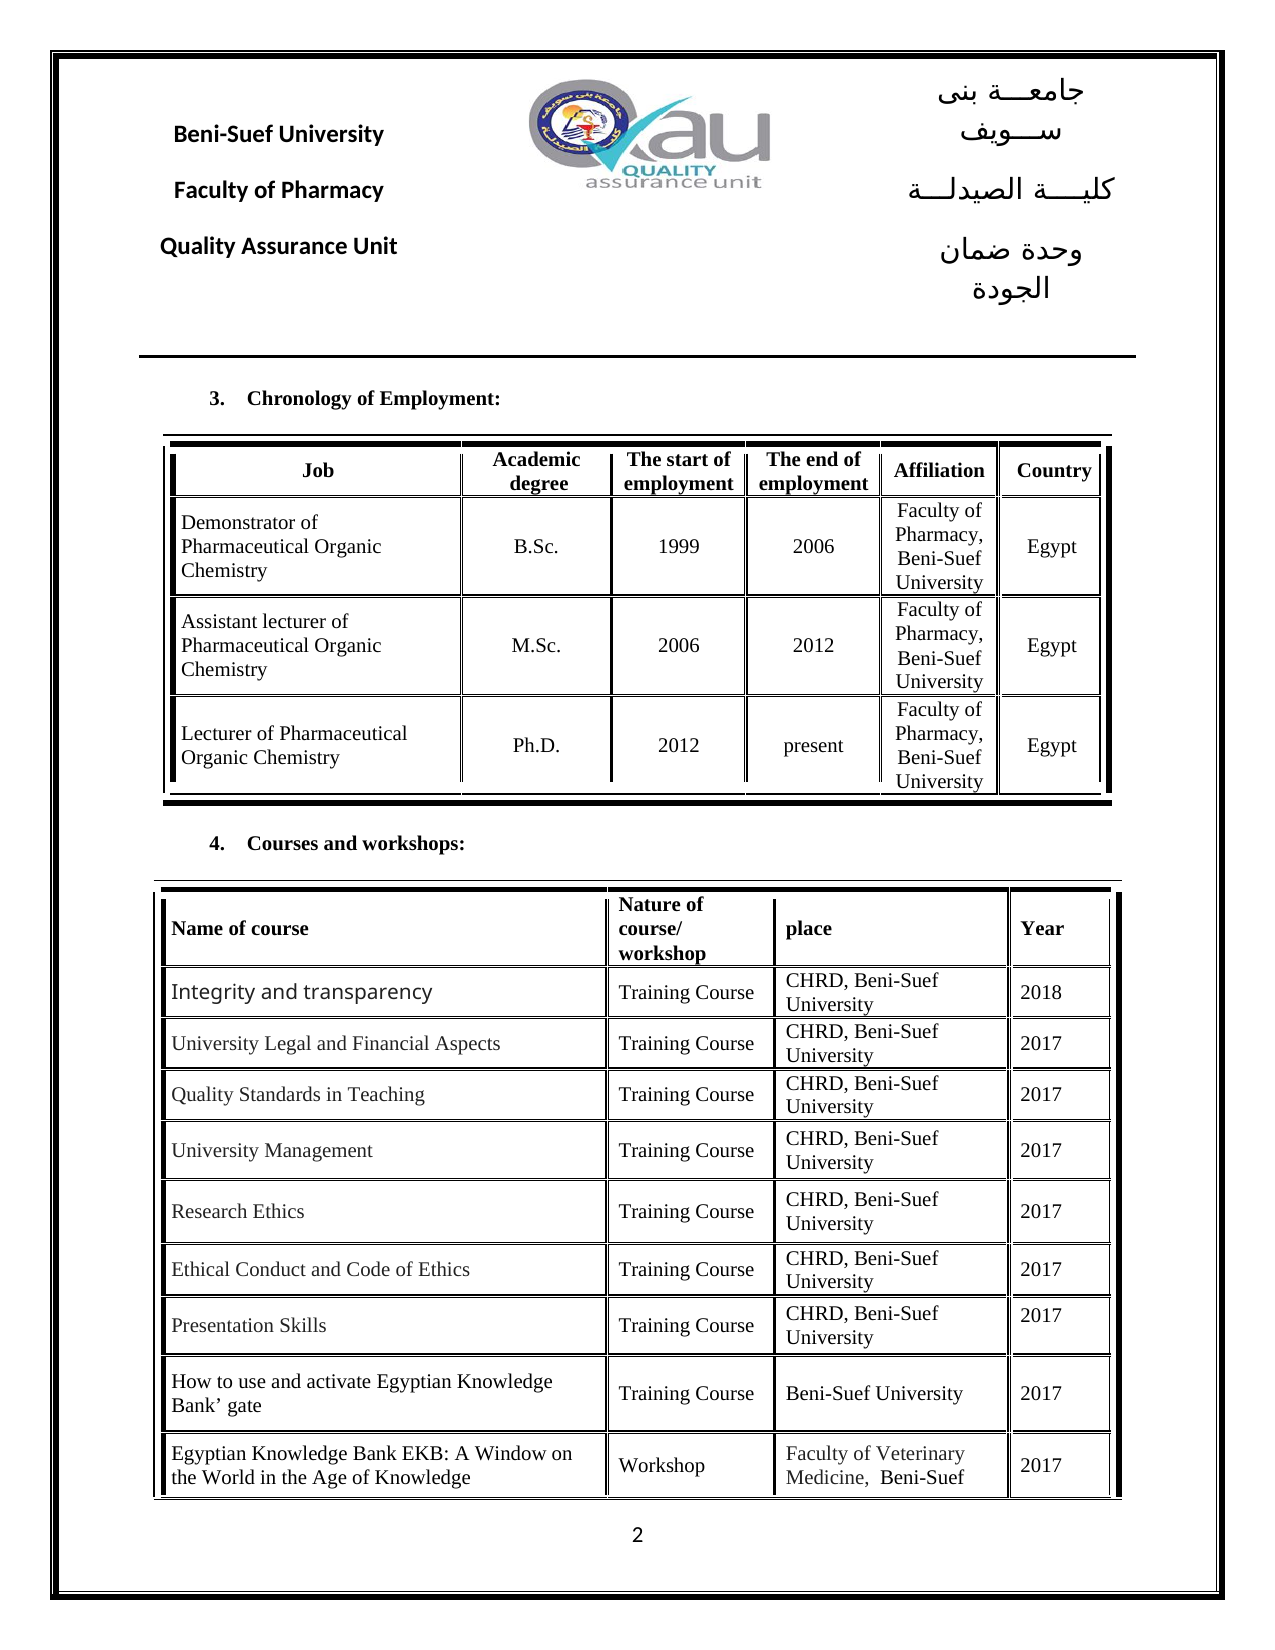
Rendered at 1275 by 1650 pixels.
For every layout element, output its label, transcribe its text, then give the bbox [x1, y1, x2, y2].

table_cell Egypt [1000, 694, 1106, 793]
table_cell CHRD, Beni-Suef University [776, 1067, 1008, 1118]
table_cell Egyptian Knowledge Bank EKB: A Window on the World in the Age of Knowledge [160, 1434, 607, 1497]
table_header Academic degree [461, 436, 611, 494]
table_cell 2017 [1011, 1294, 1109, 1353]
table_header Affiliation [881, 447, 996, 494]
table_cell 2012 [748, 598, 879, 693]
table_cell University Legal and Financial Aspects [166, 1019, 605, 1067]
table_cell CHRD, Beni-Suef University [774, 1016, 1009, 1067]
table_cell 2017 [1009, 1178, 1115, 1242]
table_cell CHRD, Beni-Suef University [776, 965, 1008, 1016]
table_cell Training Course [609, 968, 773, 1016]
table_cell Training Course [609, 1181, 773, 1242]
table_cell Egypt [1000, 594, 1100, 693]
subtitle Courses and workshops: [209, 831, 1125, 855]
table_cell CHRD, Beni-Suef University [776, 1294, 1008, 1353]
table_cell 2006 [613, 598, 744, 693]
table_cell Integrity and transparency [166, 968, 605, 1016]
table_cell How to use and activate Egyptian Knowledge Bank’ gate [166, 1357, 605, 1430]
table_cell 2012 [611, 694, 746, 793]
table_cell Research Ethics [166, 1181, 605, 1242]
table_cell CHRD, Beni-Suef University [776, 1119, 1008, 1178]
table_cell Beni-Suef University [776, 1353, 1008, 1430]
table_cell 2017 [1009, 1242, 1115, 1294]
table_cell Faculty of Pharmacy, Beni-Suef University [882, 594, 997, 693]
table_header Year [1009, 881, 1115, 964]
table_cell Ph.D. [461, 694, 611, 793]
table_cell present [746, 697, 881, 793]
table_header Nature of course/ workshop [607, 888, 774, 964]
picture [528, 73, 776, 227]
table_cell Assistant lecturer of Pharmaceutical Organic Chemistry [176, 598, 460, 693]
table_cell Ethical Conduct and Code of Ethics [166, 1245, 605, 1294]
table_cell Workshop [607, 1434, 774, 1497]
table_cell Quality Standards in Teaching [166, 1071, 605, 1118]
table_cell Faculty of Pharmacy, Beni-Suef University [881, 694, 997, 793]
table_cell 2017 [1009, 1016, 1115, 1067]
table_cell 1999 [613, 498, 744, 594]
table_cell 2018 [1011, 965, 1109, 1016]
table_cell CHRD, Beni-Suef University [774, 1178, 1009, 1242]
table_cell B.Sc. [463, 498, 610, 594]
table_cell 2017 [1011, 1119, 1109, 1178]
table_cell 2017 [1011, 1353, 1109, 1430]
table_cell M.Sc. [463, 598, 610, 693]
table_header The start of employment [611, 436, 746, 494]
table_cell Presentation Skills [166, 1298, 605, 1353]
table_cell Training Course [609, 1357, 773, 1430]
table_cell Training Course [609, 1019, 773, 1067]
table_header Country [998, 436, 1106, 494]
table_header The end of employment [746, 442, 881, 494]
table_cell Egypt [1000, 495, 1100, 594]
table_cell Demonstrator of Pharmaceutical Organic Chemistry [176, 498, 460, 594]
table_cell University Management [166, 1122, 605, 1178]
table_cell CHRD, Beni-Suef University [774, 1242, 1009, 1294]
subtitle Chronology of Employment: [209, 386, 1125, 410]
table_cell 2017 [1011, 1067, 1109, 1118]
table_cell Faculty of Veterinary Medicine, Beni-Suef University [774, 1430, 1008, 1497]
table_cell 2006 [748, 498, 879, 594]
table_cell Training Course [609, 1245, 773, 1294]
table_cell 2017 [1011, 1430, 1115, 1497]
table_header Name of course [160, 888, 607, 964]
table_cell Training Course [609, 1122, 773, 1178]
table_cell Faculty of Pharmacy, Beni-Suef University [882, 495, 997, 594]
table_cell Lecturer of Pharmaceutical Organic Chemistry [170, 697, 461, 793]
table_header place [774, 892, 1007, 964]
table_header Job [170, 447, 461, 494]
table_cell Training Course [609, 1071, 773, 1118]
table_cell Training Course [609, 1298, 773, 1353]
